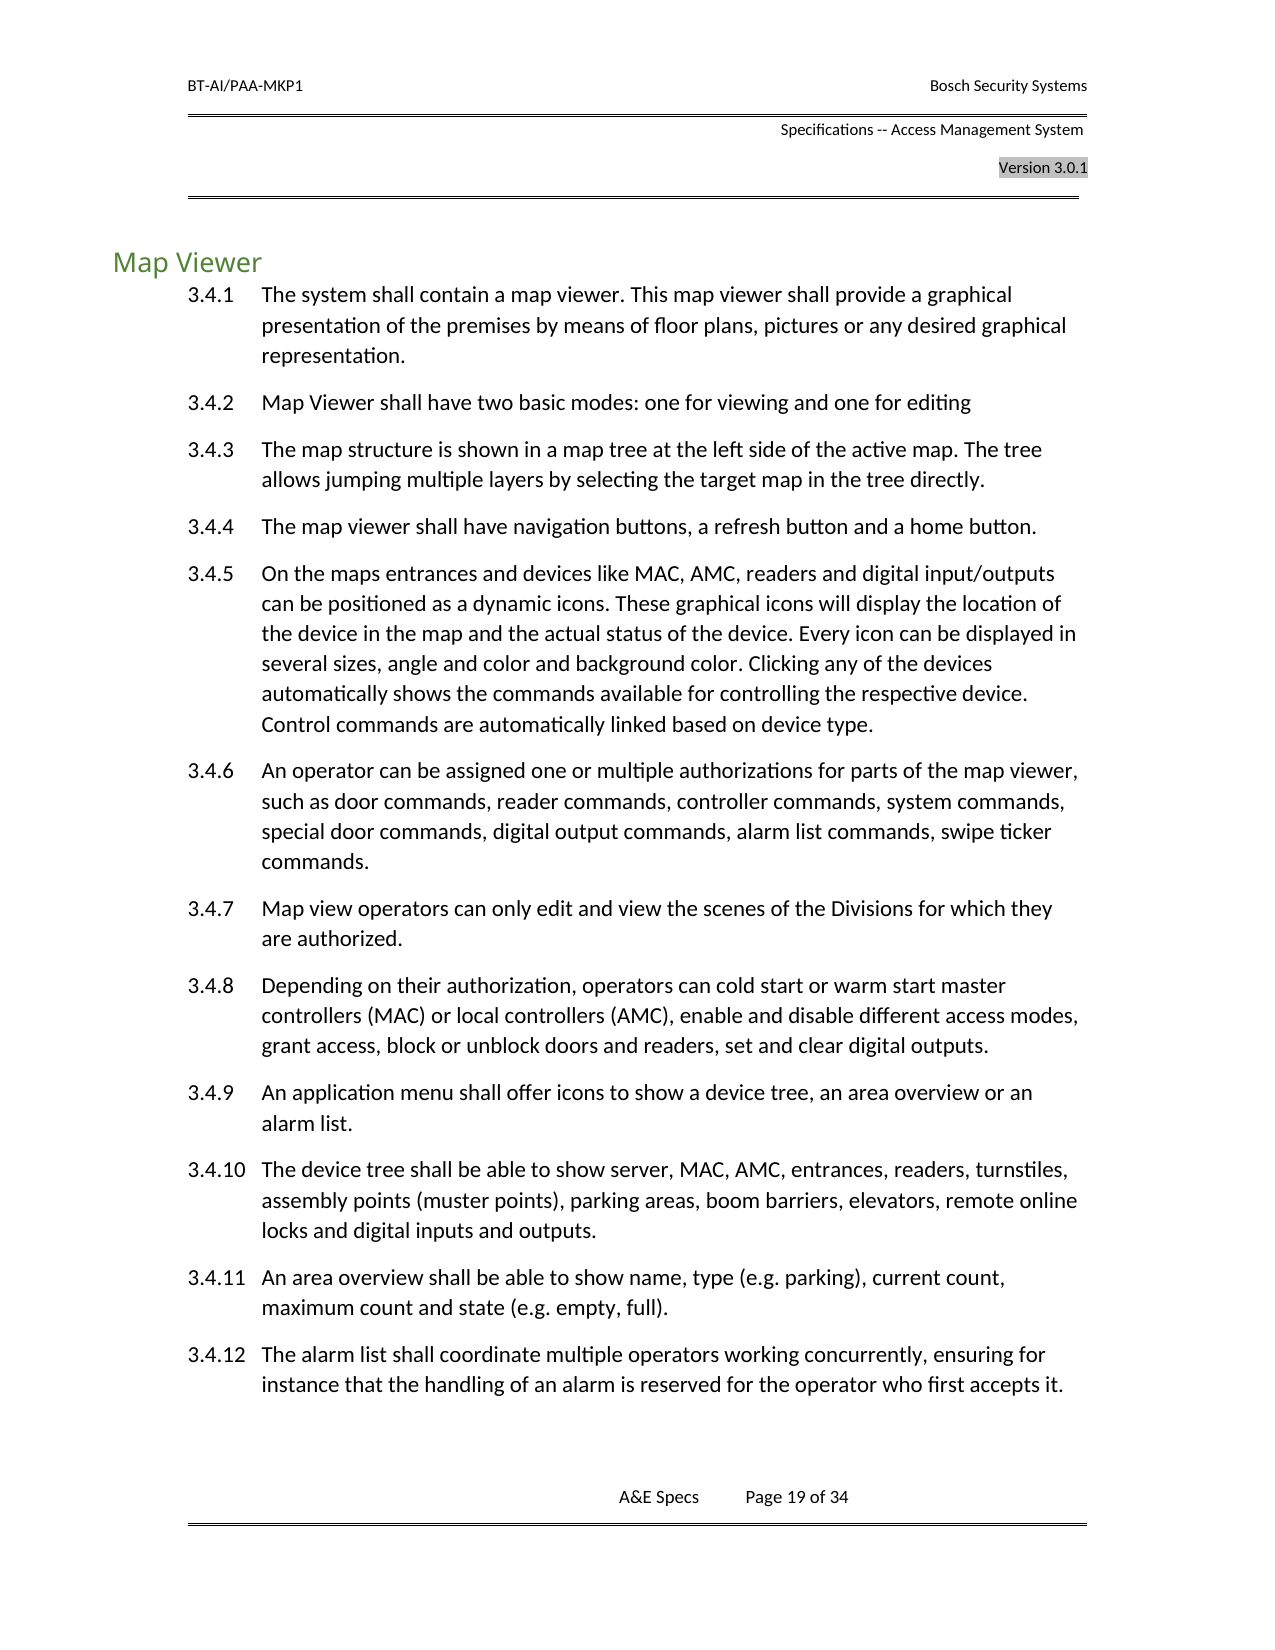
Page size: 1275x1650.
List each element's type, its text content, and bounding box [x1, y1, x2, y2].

list An operator can be assigned one or multiple authorizations for parts of the map viewer, such as door commands, reader commands, controller commands, system commands, special door commands, digital output commands, alarm list commands, swipe ticker commands. [187, 757, 1087, 875]
list The alarm list shall coordinate multiple operators working concurrently, ensuring for instance that the handling of an alarm is reserved for the operator who first accepts it. [187, 1340, 1087, 1398]
list An application menu shall offer icons to show a device tree, an area overview or an alarm list. [187, 1078, 1087, 1137]
list Map view operators can only edit and view the scenes of the Divisions for which they are authorized. [187, 894, 1087, 952]
list Depending on their authorization, operators can cold start or warm start master controllers (MAC) or local controllers (AMC), enable and disable different access modes, grant access, block or unblock doors and readers, set and clear digital outputs. [187, 971, 1087, 1059]
list An area overview shall be able to show name, type (e.g. parking), current count, maximum count and state (e.g. empty, full). [187, 1263, 1087, 1321]
subtitle Map Viewer [112, 244, 1087, 281]
list Map Viewer shall have two basic modes: one for viewing and one for editing [187, 388, 1087, 416]
list The map structure is shown in a map tree at the left side of the active map. The tree allows jumping multiple layers by selecting the target map in the tree directly. [187, 435, 1087, 493]
list On the maps entrances and devices like MAC, AMC, readers and digital input/outputs can be positioned as a dynamic icons. These graphical icons will display the location of the device in the map and the actual status of the device. Every icon can be displayed in several sizes, angle and color and background color. Clicking any of the devices automatically shows the commands available for controlling the respective device. Control commands are automatically linked based on device type. [187, 559, 1087, 738]
list The system shall contain a map viewer. This map viewer shall provide a graphical presentation of the premises by means of floor plans, pictures or any desired graphical representation. [187, 281, 1087, 369]
list The device tree shall be able to show server, MAC, AMC, entrances, readers, turnstiles, assembly points (muster points), parking areas, boom barriers, elevators, remote online locks and digital inputs and outputs. [187, 1156, 1087, 1244]
list The map viewer shall have navigation buttons, a refresh button and a home button. [187, 512, 1087, 540]
